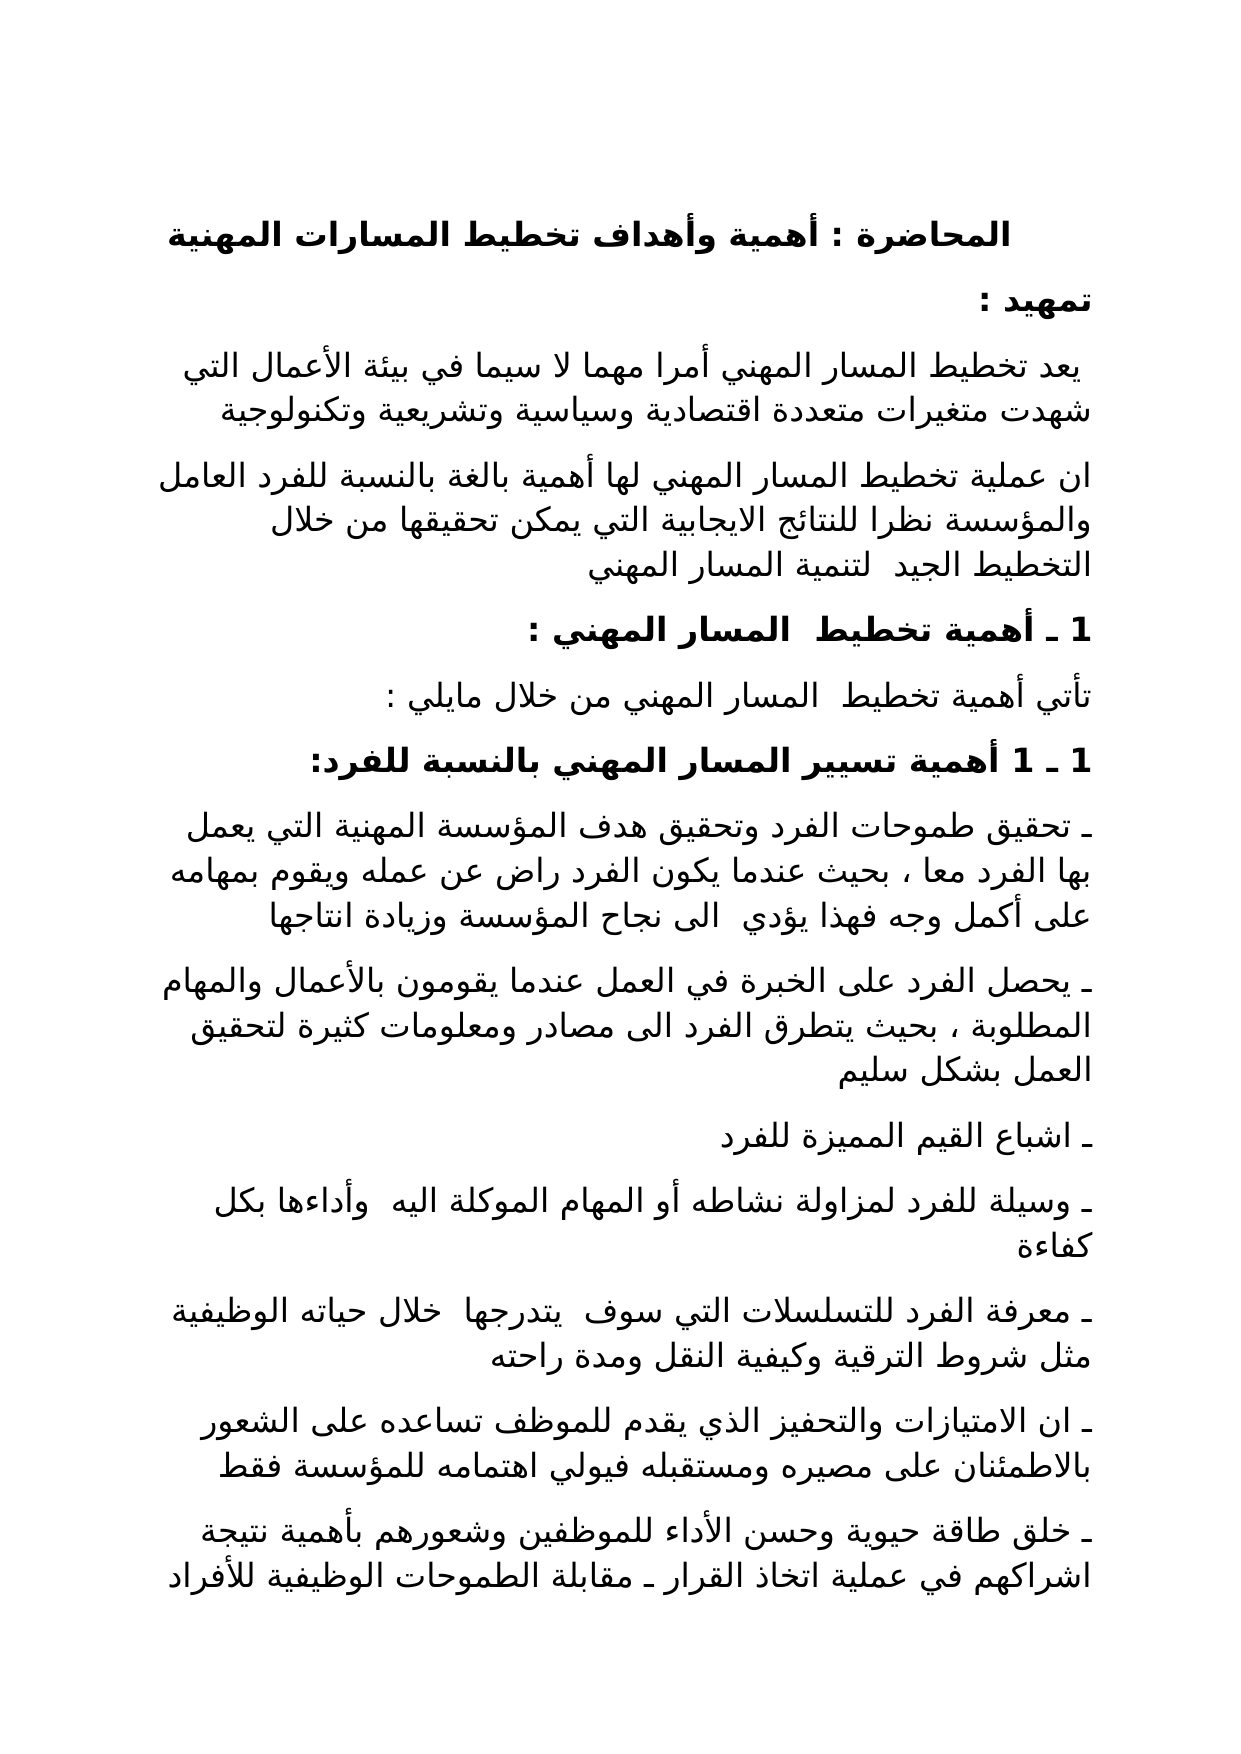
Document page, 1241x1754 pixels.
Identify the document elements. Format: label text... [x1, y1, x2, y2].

text ـ تحقيق طموحات الفرد وتحقيق هدف المؤسسة المهنية التي يعمل بها الفرد معا ، بحيث عندما يكون الفرد راض عن عمله ويقوم بمهامه على أكمل وجه فهذا يؤدي الى نجاح المؤسسة وزيادة انتاجها [148, 807, 1093, 935]
text ـ خلق طاقة حيوية وحسن الأداء للموظفين وشعورهم بأهمية نتيجة اشراكهم في عملية اتخاذ القرار ـ مقابلة الطموحات الوظيفية للأفراد [148, 1511, 1093, 1595]
text ـ وسيلة للفرد لمزاولة نشاطه أو المهام الموكلة اليه وأداءها بكل كفاءة [148, 1181, 1093, 1265]
text المحاضرة : أهمية وأهداف تخطيط المسارات المهنية [148, 215, 1093, 254]
text تأتي أهمية تخطيط المسار المهني من خلال مايلي : [148, 676, 1093, 715]
text ـ معرفة الفرد للتسلسلات التي سوف يتدرجها خلال حياته الوظيفية مثل شروط الترقية وكيفية النقل ومدة راحته [148, 1291, 1093, 1375]
text ـ ان الامتيازات والتحفيز الذي يقدم للموظف تساعده على الشعور بالاطمئنان على مصيره ومستقبله فيولي اهتمامه للمؤسسة فقط [148, 1401, 1093, 1485]
text 1 ـ 1 أهمية تسيير المسار المهني بالنسبة للفرد: [148, 741, 1093, 780]
text ـ يحصل الفرد على الخبرة في العمل عندما يقومون بالأعمال والمهام المطلوبة ، بحيث يتطرق الفرد الى مصادر ومعلومات كثيرة لتحقيق العمل بشكل سليم [148, 961, 1093, 1089]
text تمهيد : [148, 281, 1093, 319]
text ـ اشباع القيم المميزة للفرد [148, 1116, 1093, 1155]
text ان عملية تخطيط المسار المهني لها أهمية بالغة بالنسبة للفرد العامل والمؤسسة نظرا للنتائج الايجابية التي يمكن تحقيقها من خلال التخطيط الجيد لتنمية المسار المهني [148, 456, 1093, 584]
text يعد تخطيط المسار المهني أمرا مهما لا سيما في بيئة الأعمال التي شهدت متغيرات متعددة اقتصادية وسياسية وتشريعية وتكنولوجية [148, 346, 1093, 429]
text 1 ـ أهمية تخطيط المسار المهني : [148, 611, 1093, 649]
